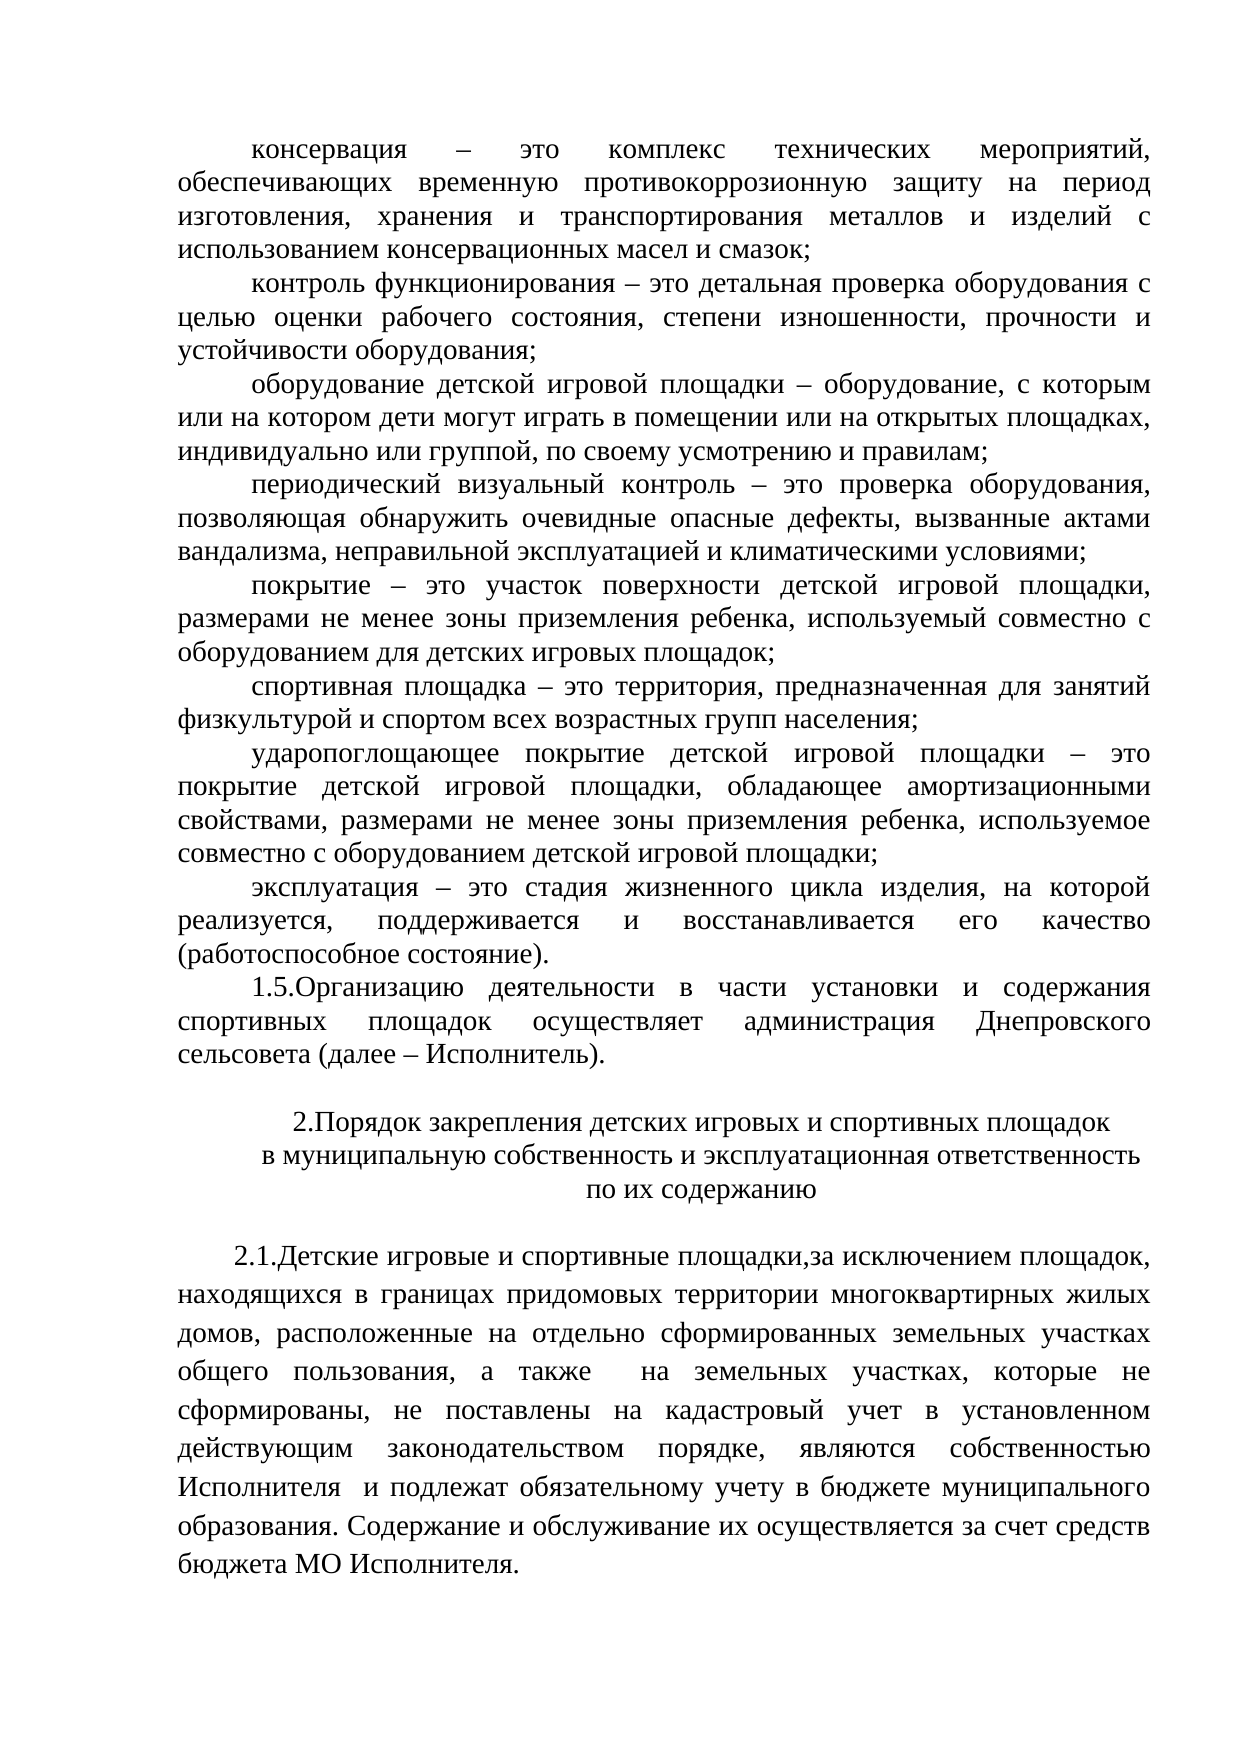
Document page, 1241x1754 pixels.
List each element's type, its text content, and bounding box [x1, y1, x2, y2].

text консервация – это комплекс технических мероприятий, обеспечивающих временную противокоррозионную защиту на период изготовления, хранения и транспортирования металлов и изделий с использованием консервационных масел и смазок; [177, 131, 1152, 265]
text периодический визуальный контроль – это проверка оборудования, позволяющая обнаружить очевидные опасные дефекты, вызванные актами вандализма, неправильной эксплуатацией и климатическими условиями; [177, 466, 1152, 567]
text по их содержанию [177, 1171, 1152, 1204]
text 2.1.Детские игровые и спортивные площадки,за исключением площадок, находящихся в границах придомовых территории многоквартирных жилых домов, расположенные на отдельно сформированных земельных участках общего пользования, а также на земельных участках, которые не сформированы, не поставлены на кадастровый учет в установленном действующим законодательством порядке, являются собственностью Исполнителя и подлежат обязательному учету в бюджете муниципального образования. Содержание и обслуживание их осуществляется за счет средств бюджета МО Исполнителя. [177, 1238, 1152, 1580]
text эксплуатация – это стадия жизненного цикла изделия, на которой реализуется, поддерживается и восстанавливается его качество (работоспособное состояние). [177, 869, 1152, 969]
text 1.5.Организацию деятельности в части установки и содержания спортивных площадок осуществляет администрация Днепровского сельсовета (далее – Исполнитель). [177, 969, 1152, 1070]
text ударопоглощающее покрытие детской игровой площадки – это покрытие детской игровой площадки, обладающее амортизационными свойствами, размерами не менее зоны приземления ребенка, используемое совместно с оборудованием детской игровой площадки; [177, 735, 1152, 869]
text спортивная площадка – это территория, предназначенная для занятий физкультурой и спортом всех возрастных групп населения; [177, 668, 1152, 735]
text 2.Порядок закрепления детских игровых и спортивных площадок [177, 1104, 1152, 1137]
text покрытие – это участок поверхности детской игровой площадки, размерами не менее зоны приземления ребенка, используемый совместно с оборудованием для детских игровых площадок; [177, 567, 1152, 668]
text оборудование детской игровой площадки – оборудование, с которым или на котором дети могут играть в помещении или на открытых площадках, индивидуально или группой, по своему усмотрению и правилам; [177, 366, 1152, 466]
text контроль функционирования – это детальная проверка оборудования с целью оценки рабочего состояния, степени изношенности, прочности и устойчивости оборудования; [177, 265, 1152, 366]
text в муниципальную собственность и эксплуатационная ответственность [177, 1137, 1152, 1171]
